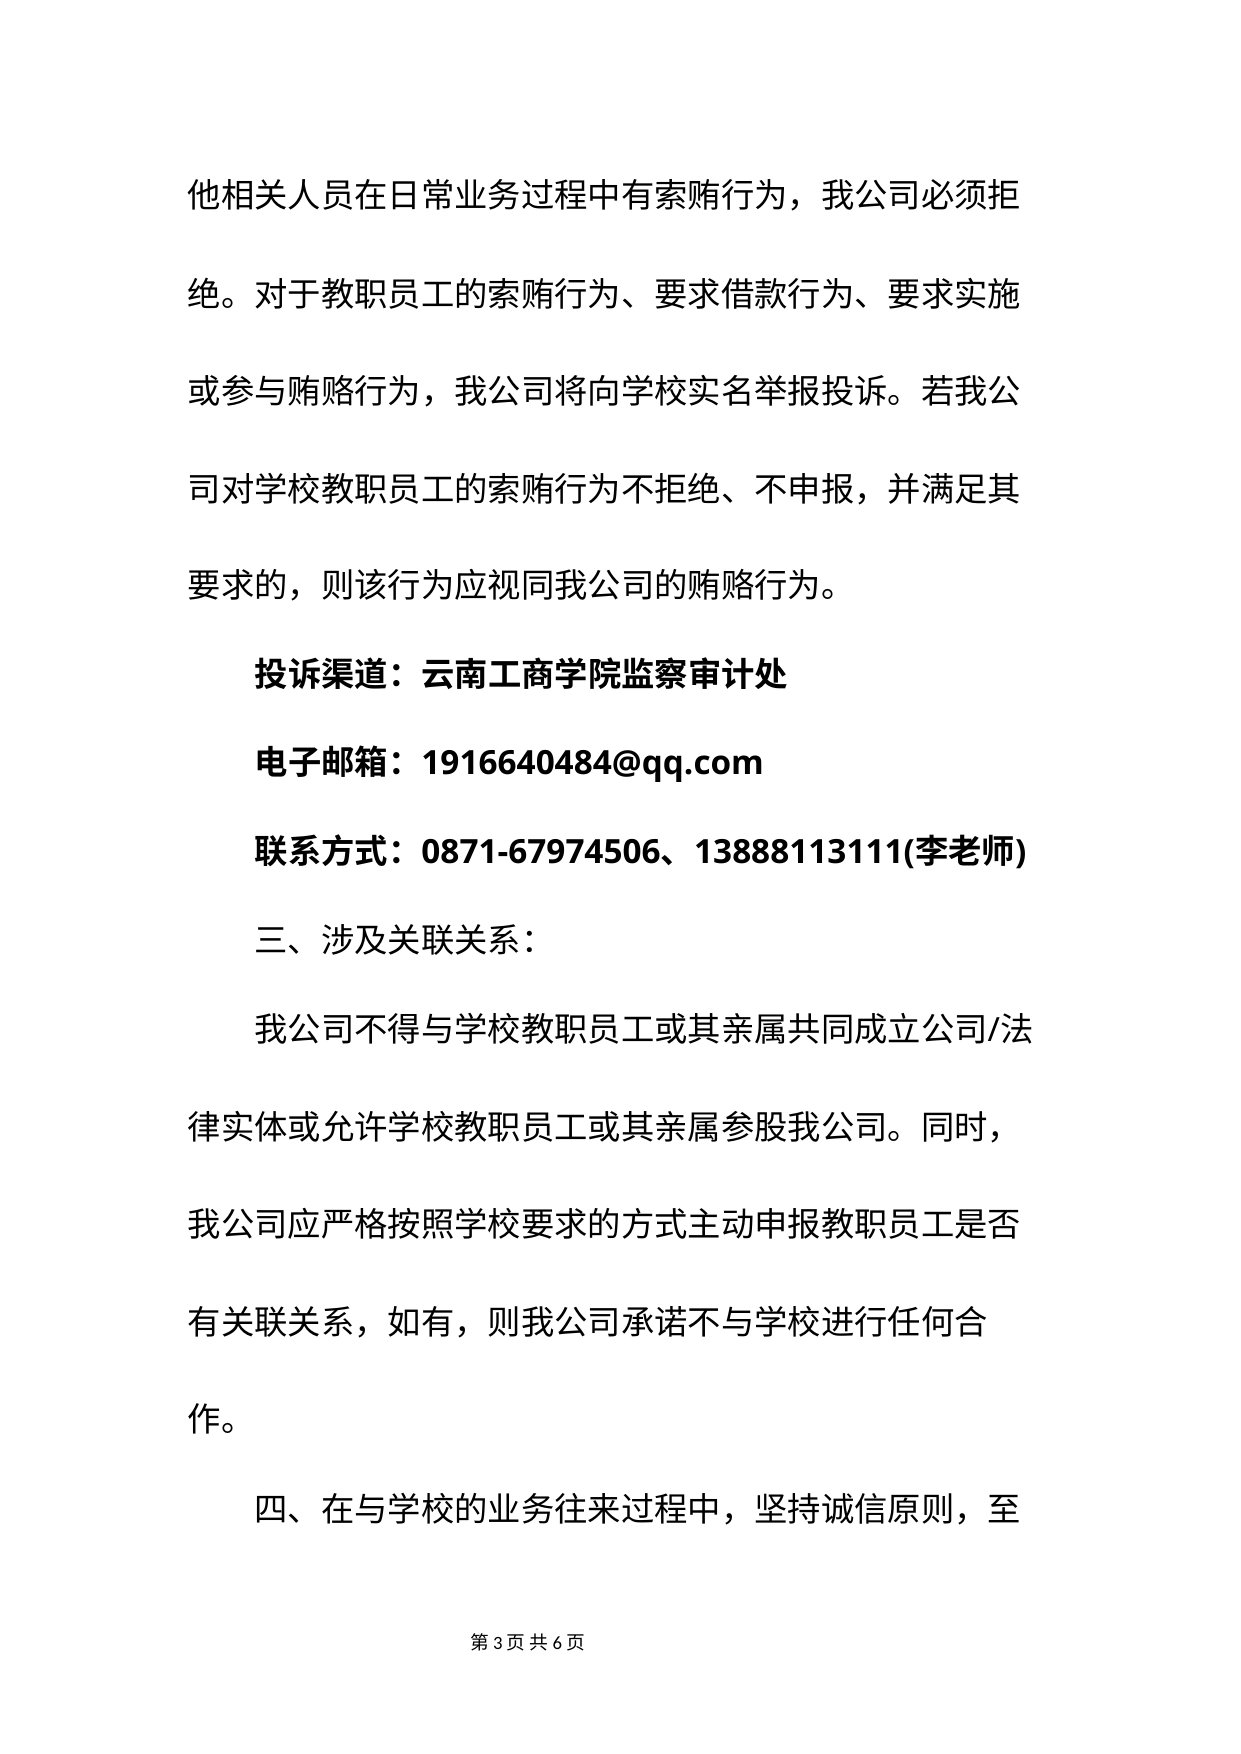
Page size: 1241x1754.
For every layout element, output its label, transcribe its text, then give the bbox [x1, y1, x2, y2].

text 投诉渠道：云南工商学院监察审计处 [187, 640, 1053, 705]
text 联系方式：0871-67974506、13888113111(李老师) [187, 817, 1053, 882]
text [187, 1474, 1053, 1539]
text 三、涉及关联关系： [187, 906, 1053, 971]
text 电子邮箱：1916640484@qq.com [187, 729, 1053, 794]
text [187, 162, 1053, 617]
text 我公司不得与学校教职员工或其亲属共同成立公司/法律实体或允许学校教职员工或其亲属参股我公司。同时，我公司应严格按照学校要求的方式主动申报教职员工是否有关联关系，如有，则我公司承诺不与学校进行任何合作。 [187, 995, 1053, 1450]
